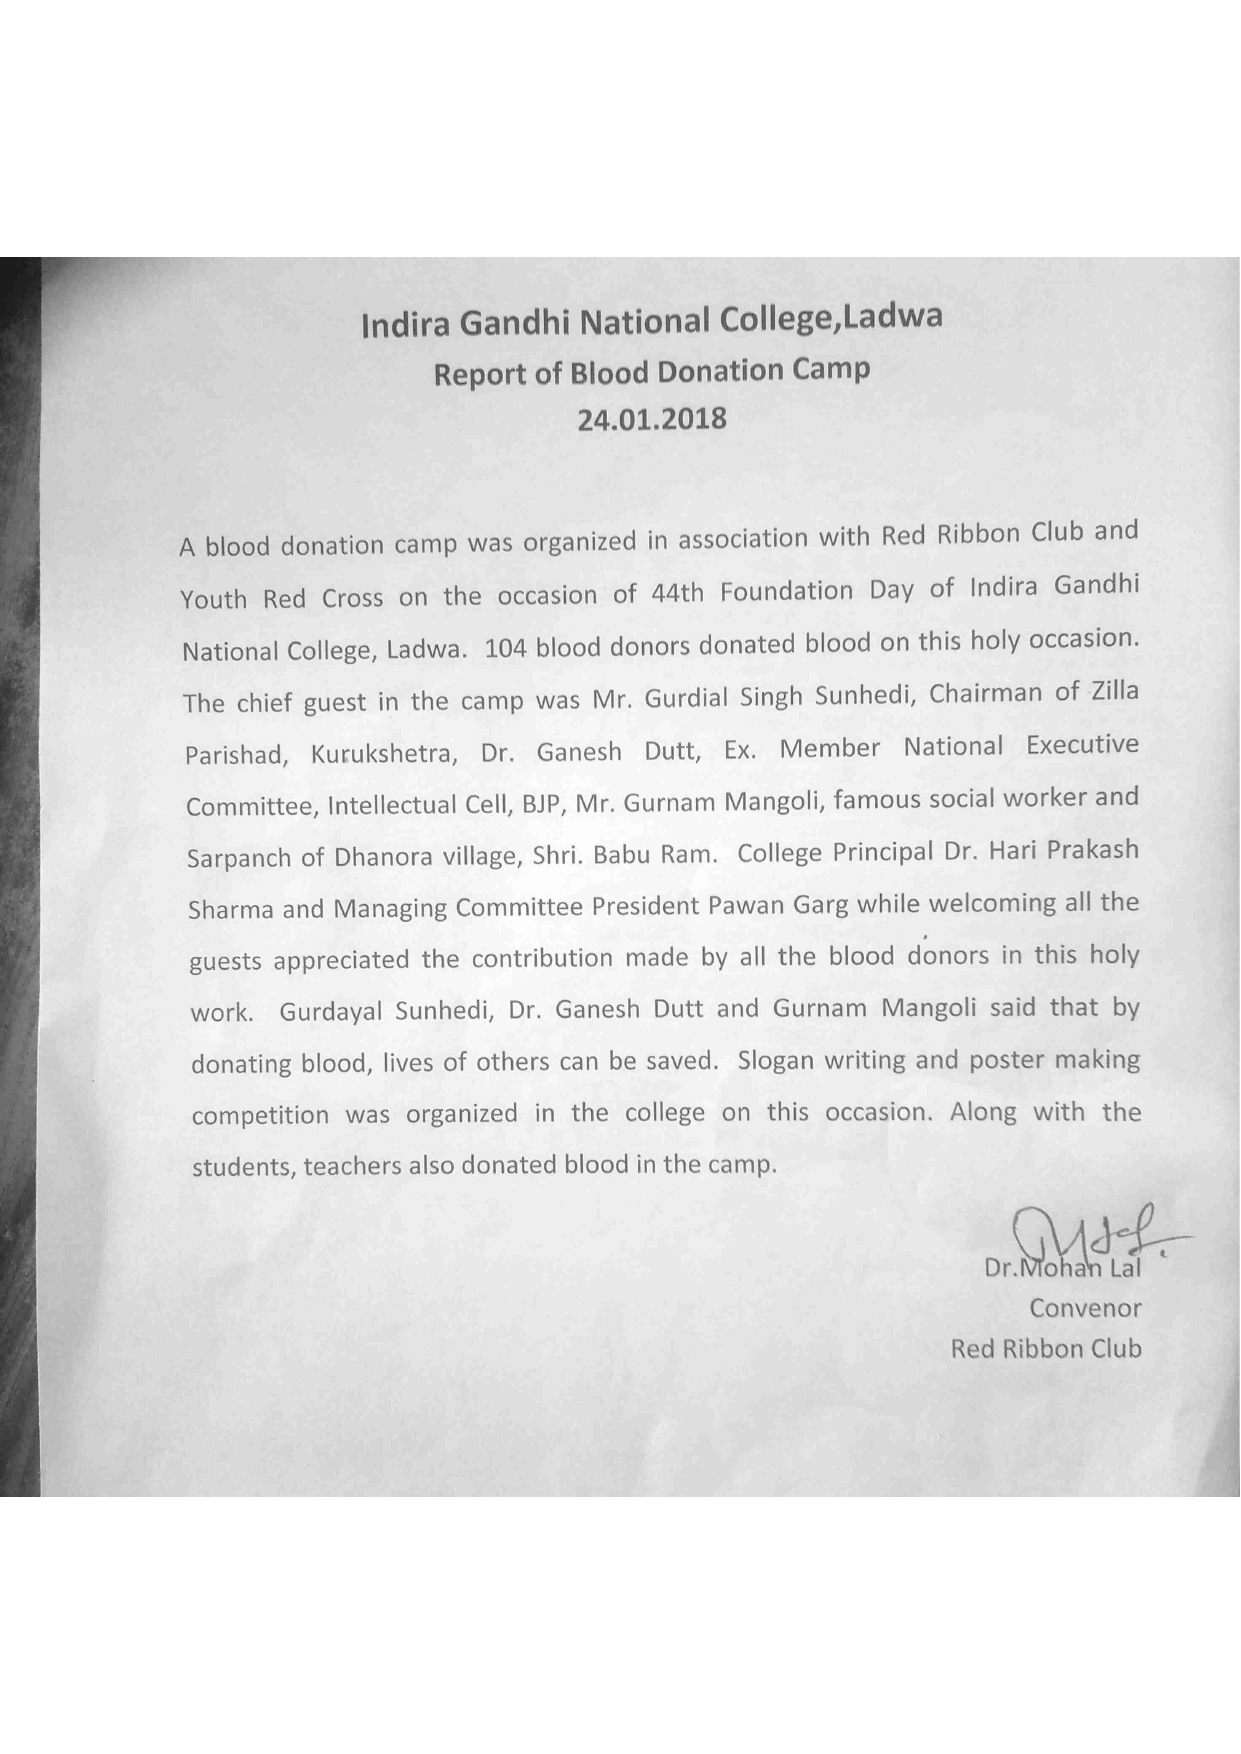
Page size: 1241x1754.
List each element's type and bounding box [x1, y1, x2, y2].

picture [0, 257, 1240, 1497]
